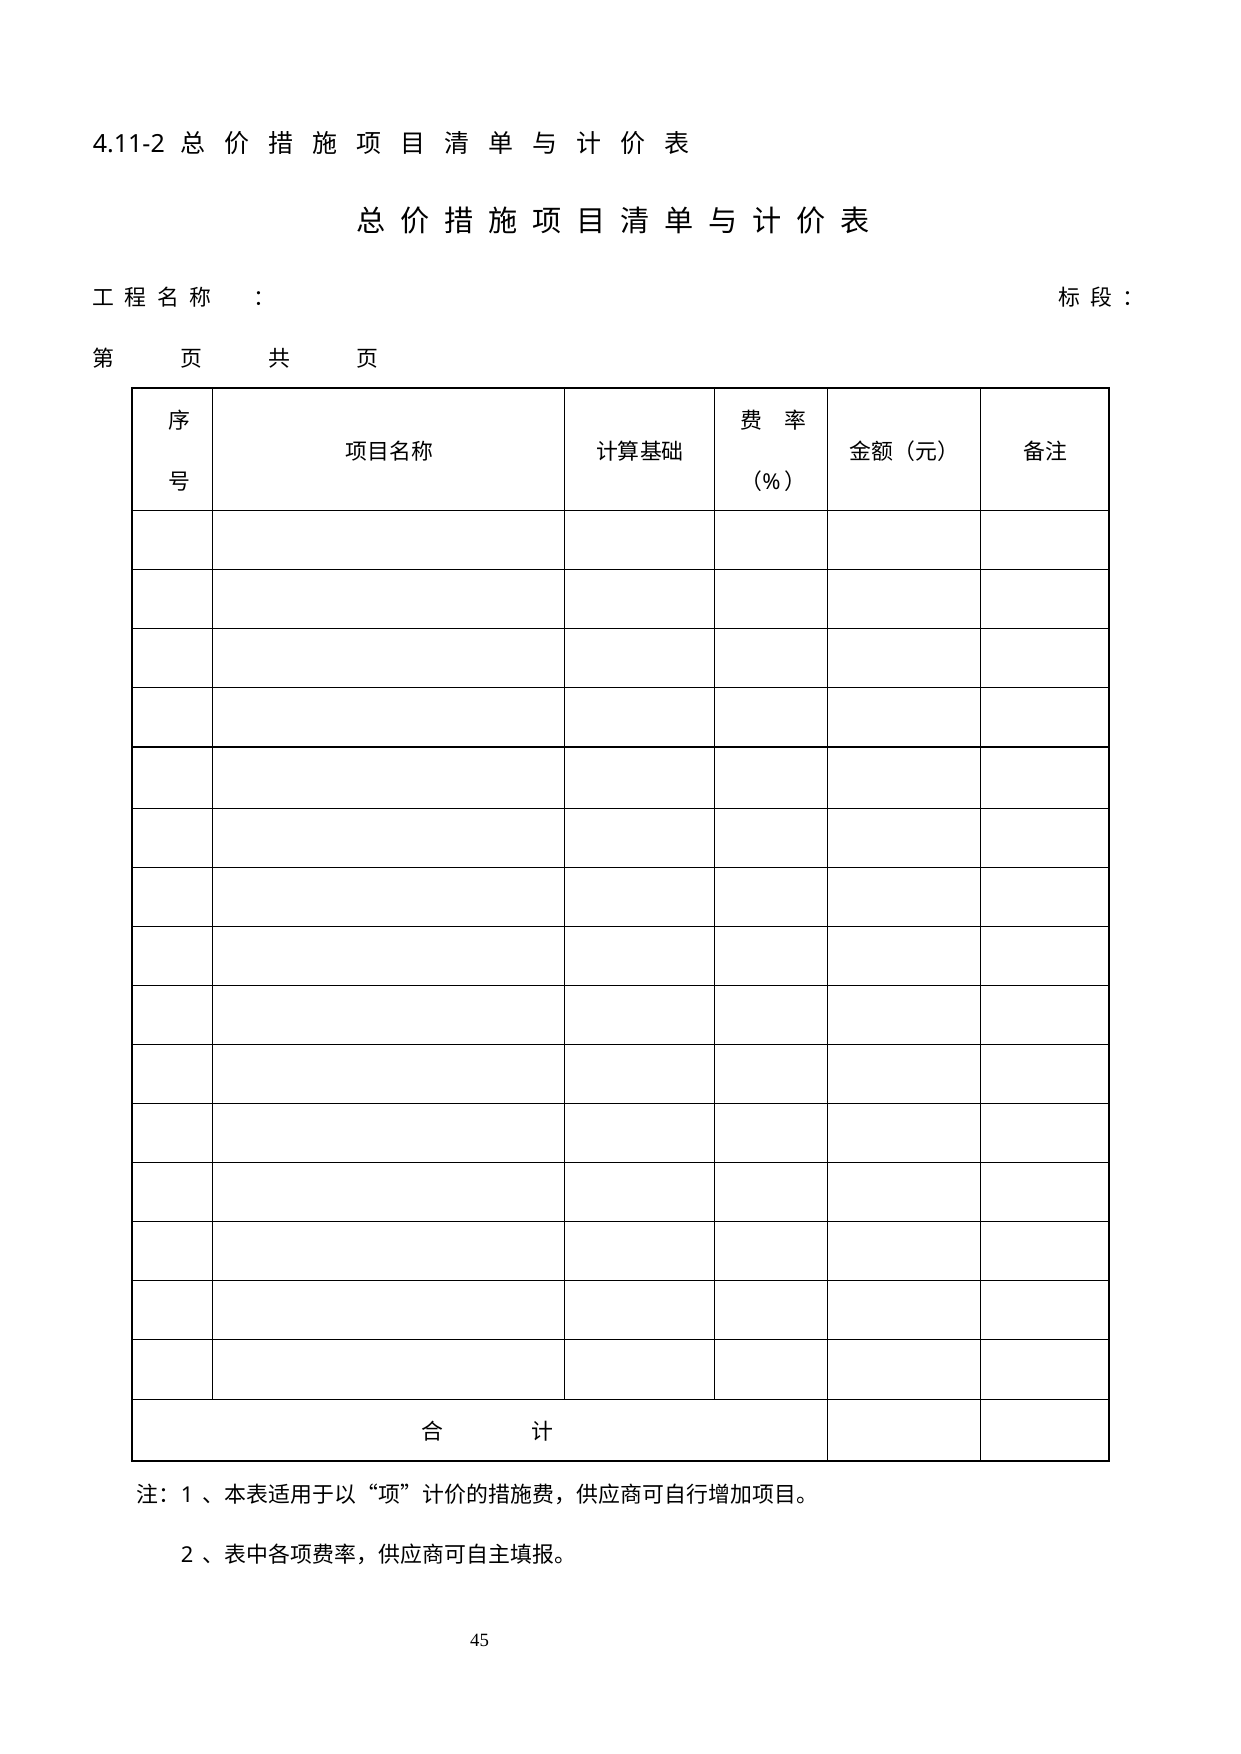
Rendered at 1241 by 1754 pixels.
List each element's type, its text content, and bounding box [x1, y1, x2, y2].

table_cell [715, 570, 827, 628]
table_header 金额（元） [828, 389, 980, 510]
table_cell [133, 748, 212, 808]
table_cell [565, 1222, 714, 1280]
table_cell [715, 1163, 827, 1221]
table_cell [133, 1163, 212, 1221]
table_cell [133, 1281, 212, 1339]
table_cell [213, 1222, 564, 1280]
table_cell [715, 1104, 827, 1162]
table_cell [565, 570, 714, 628]
table_cell [565, 809, 714, 867]
text 4.11-2总价措施项目清单与计价表 [93, 112, 1148, 172]
table_cell [565, 688, 714, 746]
table_cell [213, 868, 564, 926]
table_cell [715, 868, 827, 926]
table_cell [715, 629, 827, 687]
table_cell [213, 748, 564, 808]
table_cell [565, 868, 714, 926]
table_cell [981, 1163, 1108, 1221]
table_cell [133, 1104, 212, 1162]
table_cell [213, 809, 564, 867]
text 工程名称 ： 标段： 第 页 共 页 [93, 266, 1148, 387]
table_cell [133, 1222, 212, 1280]
table_cell [981, 629, 1108, 687]
table_cell [133, 986, 212, 1044]
table_cell [133, 1340, 212, 1398]
table_cell [981, 1104, 1108, 1162]
table_cell [565, 748, 714, 808]
table_header 序号 [133, 389, 212, 510]
table_cell [565, 1281, 714, 1339]
table_cell [213, 1281, 564, 1339]
table_cell [213, 927, 564, 985]
table_cell [715, 1045, 827, 1103]
table_header 备注 [981, 389, 1108, 510]
table_cell [828, 688, 980, 746]
table_cell [213, 986, 564, 1044]
table_cell [213, 1163, 564, 1221]
table_cell [565, 629, 714, 687]
text 2、表中各项费率，供应商可自主填报。 [93, 1523, 1148, 1583]
table_cell [981, 1222, 1108, 1280]
table_cell [213, 1340, 564, 1398]
table_cell [828, 927, 980, 985]
table_cell [565, 1163, 714, 1221]
table_cell [565, 1104, 714, 1162]
table_cell [828, 868, 980, 926]
table_cell [715, 809, 827, 867]
table_cell [981, 868, 1108, 926]
table_cell [133, 809, 212, 867]
table_cell [565, 927, 714, 985]
table_cell [715, 1281, 827, 1339]
table_cell [565, 1340, 714, 1398]
table_cell [981, 748, 1108, 808]
table_cell [715, 1222, 827, 1280]
table_cell [828, 1222, 980, 1280]
table_cell [828, 986, 980, 1044]
table_cell [981, 927, 1108, 985]
table_cell [213, 688, 564, 746]
text 总价措施项目清单与计价表 [93, 189, 1148, 249]
table_cell [828, 1045, 980, 1103]
table_cell [981, 1340, 1108, 1398]
table_cell [715, 748, 827, 808]
table_cell [828, 511, 980, 569]
table_cell [213, 1104, 564, 1162]
table_cell [133, 570, 212, 628]
table_cell [828, 570, 980, 628]
table_cell [981, 511, 1108, 569]
table_cell [133, 927, 212, 985]
table_cell [715, 688, 827, 746]
table_cell [133, 868, 212, 926]
table_cell [981, 1281, 1108, 1339]
table_cell [981, 688, 1108, 746]
table_cell [133, 688, 212, 746]
table_cell [828, 1163, 980, 1221]
table_cell [828, 809, 980, 867]
table_cell [133, 511, 212, 569]
table_cell [715, 1340, 827, 1398]
table_cell [981, 809, 1108, 867]
table_header 计算基础 [565, 389, 714, 510]
table_cell [981, 1400, 1108, 1460]
table_cell [828, 1400, 980, 1460]
table_cell [715, 986, 827, 1044]
table_cell [828, 1104, 980, 1162]
table_cell [213, 570, 564, 628]
table_cell [565, 1045, 714, 1103]
table_cell [213, 511, 564, 569]
table_cell [828, 748, 980, 808]
table_cell [981, 986, 1108, 1044]
table_cell [213, 629, 564, 687]
table_cell [828, 1281, 980, 1339]
table_header 项目名称 [213, 389, 564, 510]
table_cell [133, 629, 212, 687]
table_cell [828, 629, 980, 687]
table_cell [565, 511, 714, 569]
table_cell 合 计 [133, 1400, 827, 1460]
table_header 费 率（%） [715, 389, 827, 510]
table_cell [715, 511, 827, 569]
table_cell [565, 986, 714, 1044]
table_cell [133, 1045, 212, 1103]
table_cell [981, 1045, 1108, 1103]
table_cell [981, 570, 1108, 628]
table_cell [715, 927, 827, 985]
text 注：1、本表适用于以“项”计价的措施费，供应商可自行增加项目。 [93, 1462, 1148, 1523]
table_cell [828, 1340, 980, 1398]
table_cell [213, 1045, 564, 1103]
